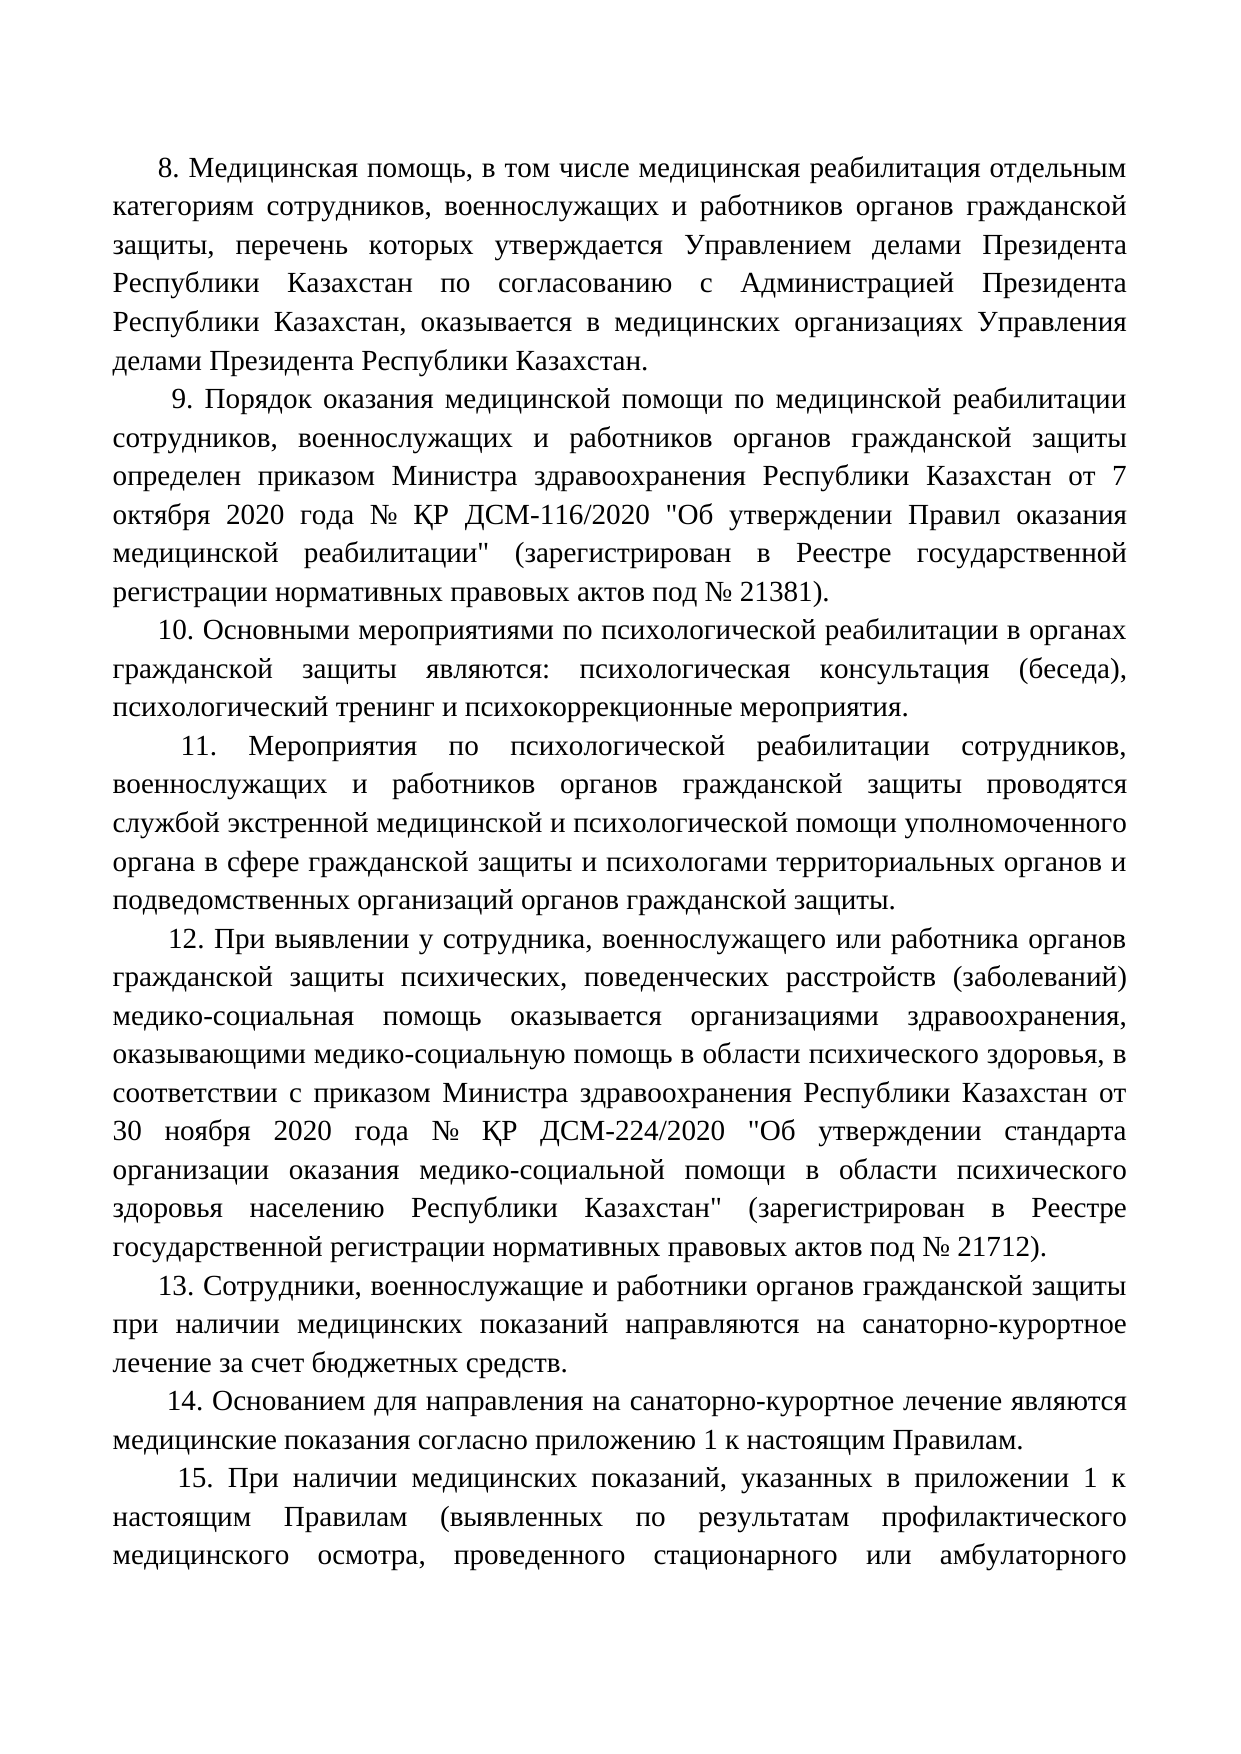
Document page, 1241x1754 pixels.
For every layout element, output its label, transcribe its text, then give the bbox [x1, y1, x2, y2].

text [112, 1460, 1128, 1571]
text 11. Мероприятия по психологической реабилитации сотрудников, военнослужащих и работников органов гражданской защиты проводятся службой экстренной медицинской и психологической помощи уполномоченного органа в сфере гражданской защиты и психологами территориальных органов и подведомственных организаций органов гражданской защиты. [112, 728, 1128, 916]
text 13. Сотрудники, военнослужащие и работники органов гражданской защиты при наличии медицинских показаний направляются на санаторно-курортное лечение за счет бюджетных средств. [112, 1268, 1128, 1378]
text 14. Основанием для направления на санаторно-курортное лечение являются медицинские показания согласно приложению 1 к настоящим Правилам. [112, 1383, 1128, 1455]
text 12. При выявлении у сотрудника, военнослужащего или работника органов гражданской защиты психических, поведенческих расстройств (заболеваний) медико-социальная помощь оказывается организациями здравоохранения, оказывающими медико-социальную помощь в области психического здоровья, в соответствии с приказом Министра здравоохранения Республики Казахстан от 30 ноября 2020 года № ҚР ДСМ-224/2020 "Об утверждении стандарта организации оказания медико-социальной помощи в области психического здоровья населению Республики Казахстан" (зарегистрирован в Реестре государственной регистрации нормативных правовых актов под № 21712). [112, 921, 1128, 1263]
text 8. Медицинская помощь, в том числе медицинская реабилитация отдельным категориям сотрудников, военнослужащих и работников органов гражданской защиты, перечень которых утверждается Управлением делами Президента Республики Казахстан по согласованию с Администрацией Президента Республики Казахстан, оказывается в медицинских организациях Управления делами Президента Республики Казахстан. [112, 150, 1128, 376]
text 9. Порядок оказания медицинской помощи по медицинской реабилитации сотрудников, военнослужащих и работников органов гражданской защиты определен приказом Министра здравоохранения Республики Казахстан от 7 октября 2020 года № ҚР ДСМ-116/2020 "Об утверждении Правил оказания медицинской реабилитации" (зарегистрирован в Реестре государственной регистрации нормативных правовых актов под № 21381). [112, 381, 1128, 607]
text 10. Основными мероприятиями по психологической реабилитации в органах гражданской защиты являются: психологическая консультация (беседа), психологический тренинг и психокоррекционные мероприятия. [112, 612, 1128, 723]
